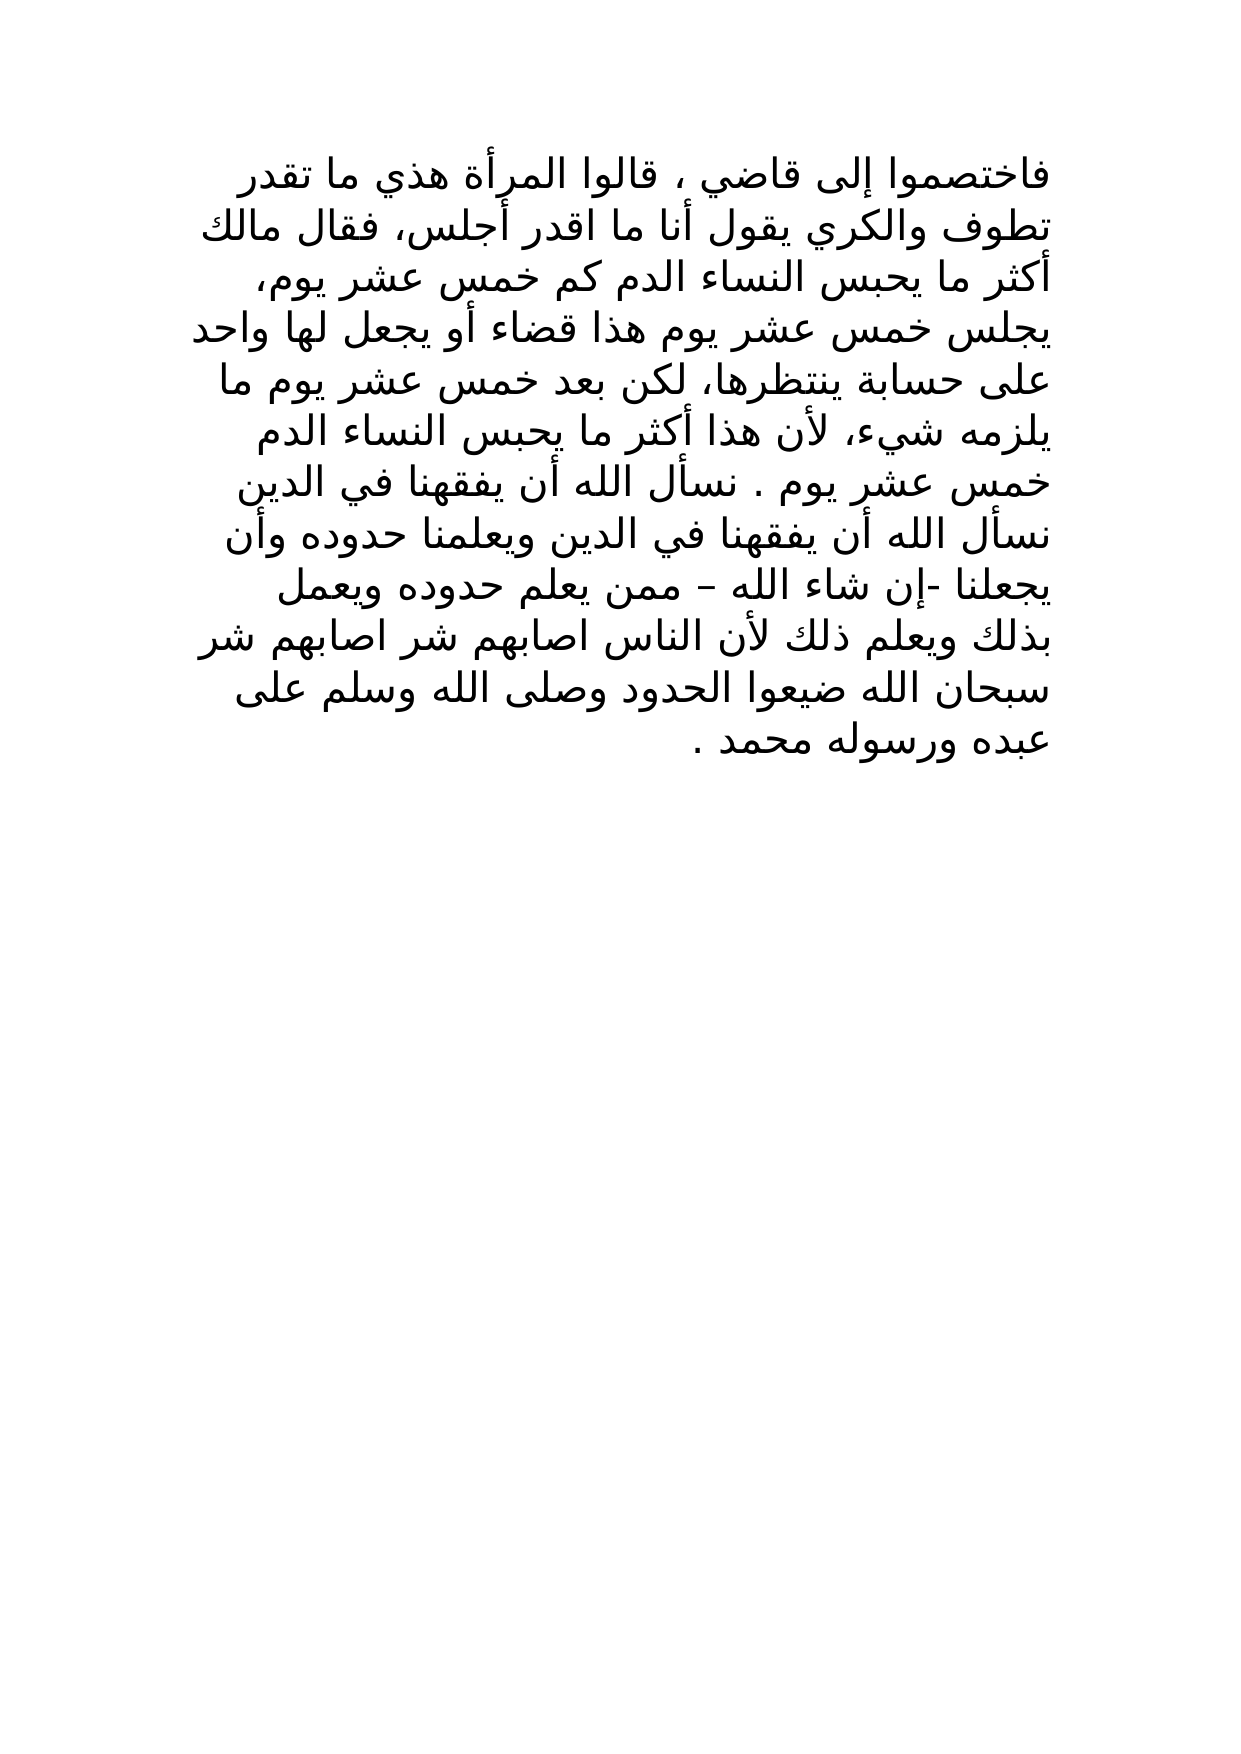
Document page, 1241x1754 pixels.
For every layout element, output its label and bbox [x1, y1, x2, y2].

text [187, 150, 1053, 763]
